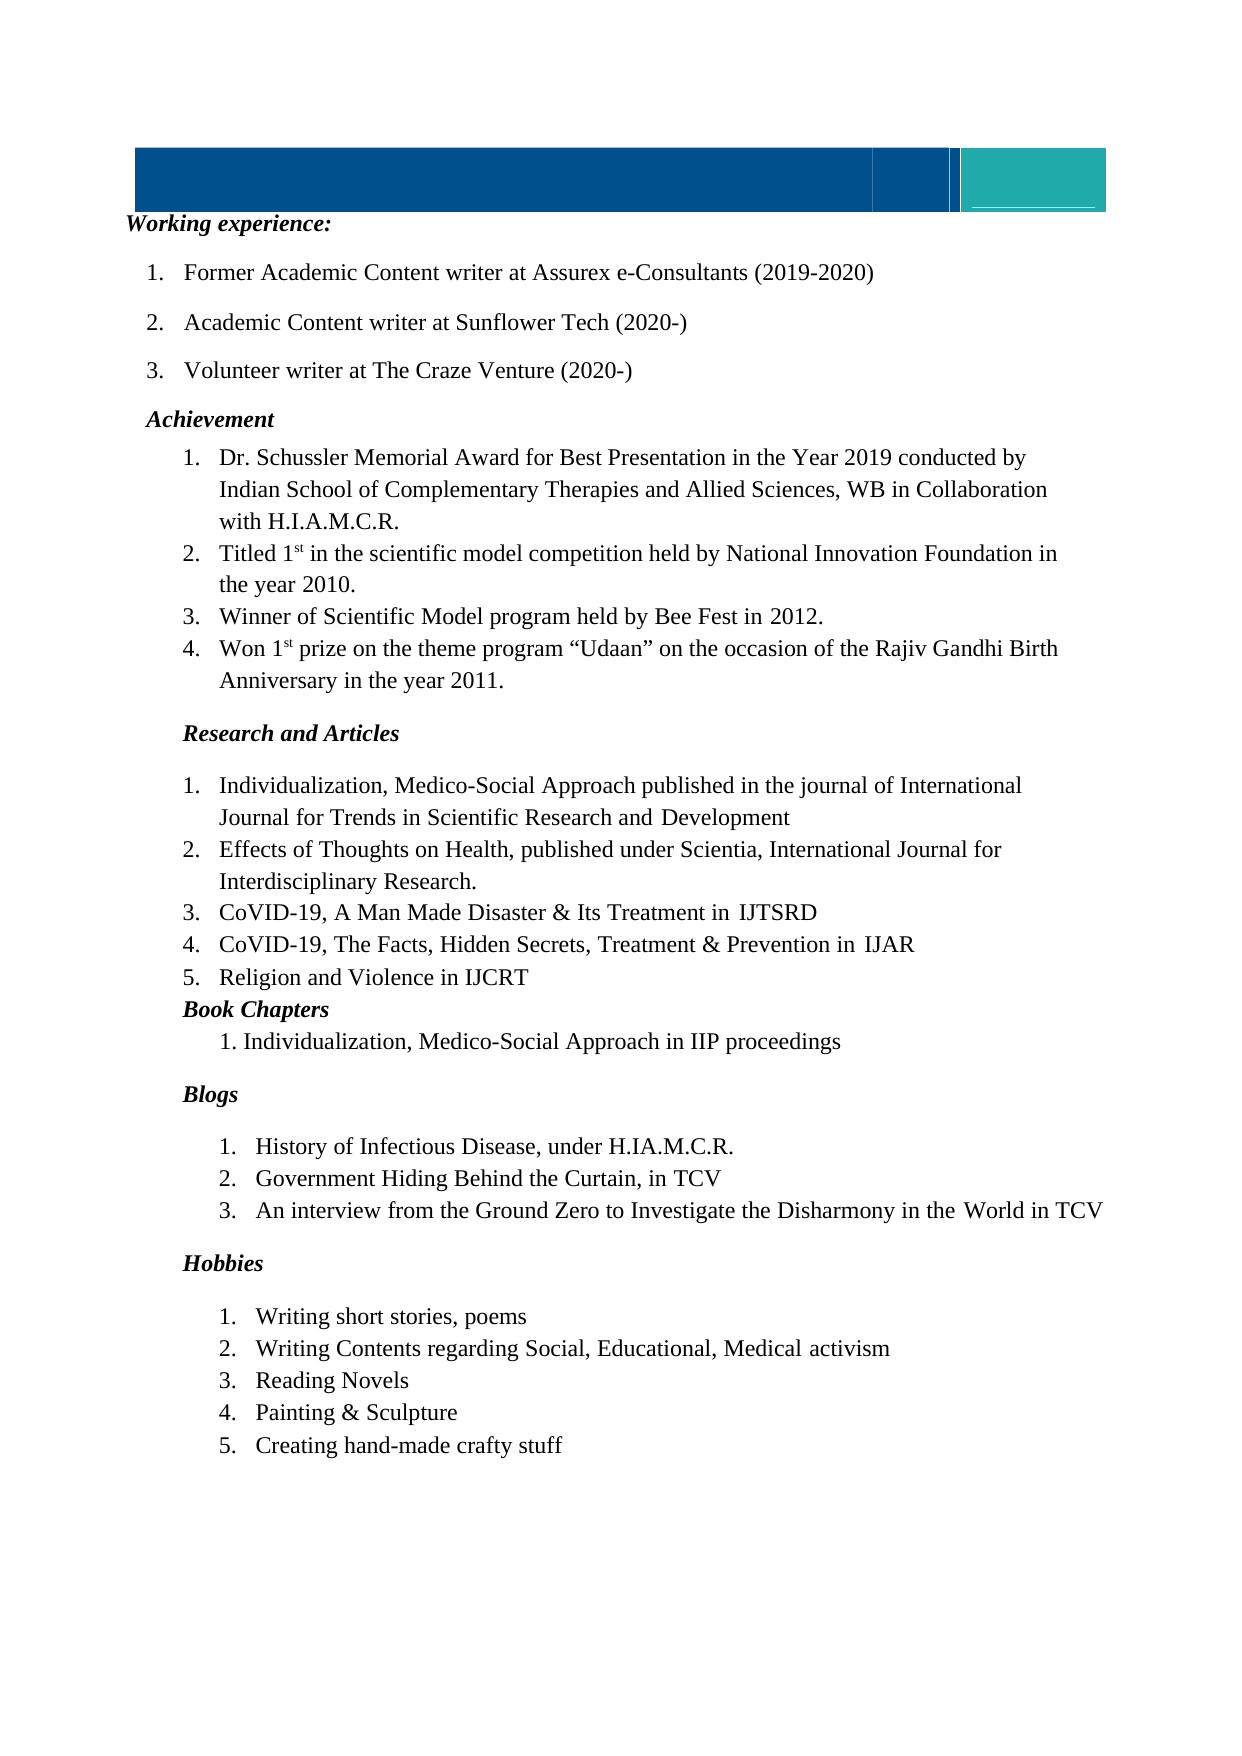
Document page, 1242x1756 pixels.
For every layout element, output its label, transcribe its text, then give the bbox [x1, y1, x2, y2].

list Government Hiding Behind the Curtain, in TCV [219, 1164, 1123, 1192]
list Painting & Sculpture [219, 1398, 1123, 1426]
list Writing Contents regarding Social, Educational, Medical activism [219, 1334, 1123, 1361]
list Winner of Scientific Model program held by Bee Fest in 2012. [182, 602, 1123, 629]
list Individualization, Medico-Social Approach published in the journal of International Journal for Trends in Scientific Research and Development [182, 771, 1024, 831]
list Effects of Thoughts on Health, published under Scientia, International Journal for Interdisciplinary Research. [182, 835, 1004, 894]
list Creating hand-made crafty stuff [219, 1431, 1123, 1458]
list CoVID-19, The Facts, Hidden Secrets, Treatment & Prevention in IJAR [182, 931, 1123, 958]
list CoVID-19, A Man Made Disaster & Its Treatment in IJTSRD [182, 899, 1123, 926]
text 1. Individualization, Medico-Social Approach in IIP proceedings [182, 1027, 1123, 1054]
list Dr. Schussler Memorial Award for Best Presentation in the Year 2019 conducted by Indian School of Complementary Therapies and Allied Sciences, WB in Collaboration with H.I.A.M.C.R. [182, 443, 1049, 534]
list Former Academic Content writer at Assurex e-Consultants (2019-2020) [146, 258, 1123, 286]
list History of Infectious Disease, under H.IA.M.C.R. [219, 1132, 1123, 1159]
list Titled 1st in the scientific model competition held by National Innovation Foundation in the year 2010. [182, 539, 1061, 598]
subtitle Blogs [182, 1080, 1123, 1107]
text Book Chapters [182, 995, 1123, 1022]
list Volunteer writer at The Craze Venture (2020-) [146, 356, 1123, 384]
list Won 1st prize on the theme program “Udaan” on the occasion of the Rajiv Gandhi Birth Anniversary in the year 2011. [182, 634, 1061, 694]
subtitle Research and Articles [182, 719, 1123, 746]
list Academic Content writer at Sunflower Tech (2020-) [146, 307, 1123, 335]
subtitle Achievement [146, 406, 1123, 433]
list Writing short stories, poems [219, 1302, 1123, 1329]
list Reading Novels [219, 1366, 1123, 1394]
list Religion and Violence in IJCRT [182, 963, 1123, 990]
text Working experience: [125, 210, 1123, 237]
list An interview from the Ground Zero to Investigate the Disharmony in the World in TCV [219, 1196, 1123, 1224]
subtitle Hobbies [182, 1249, 1123, 1277]
